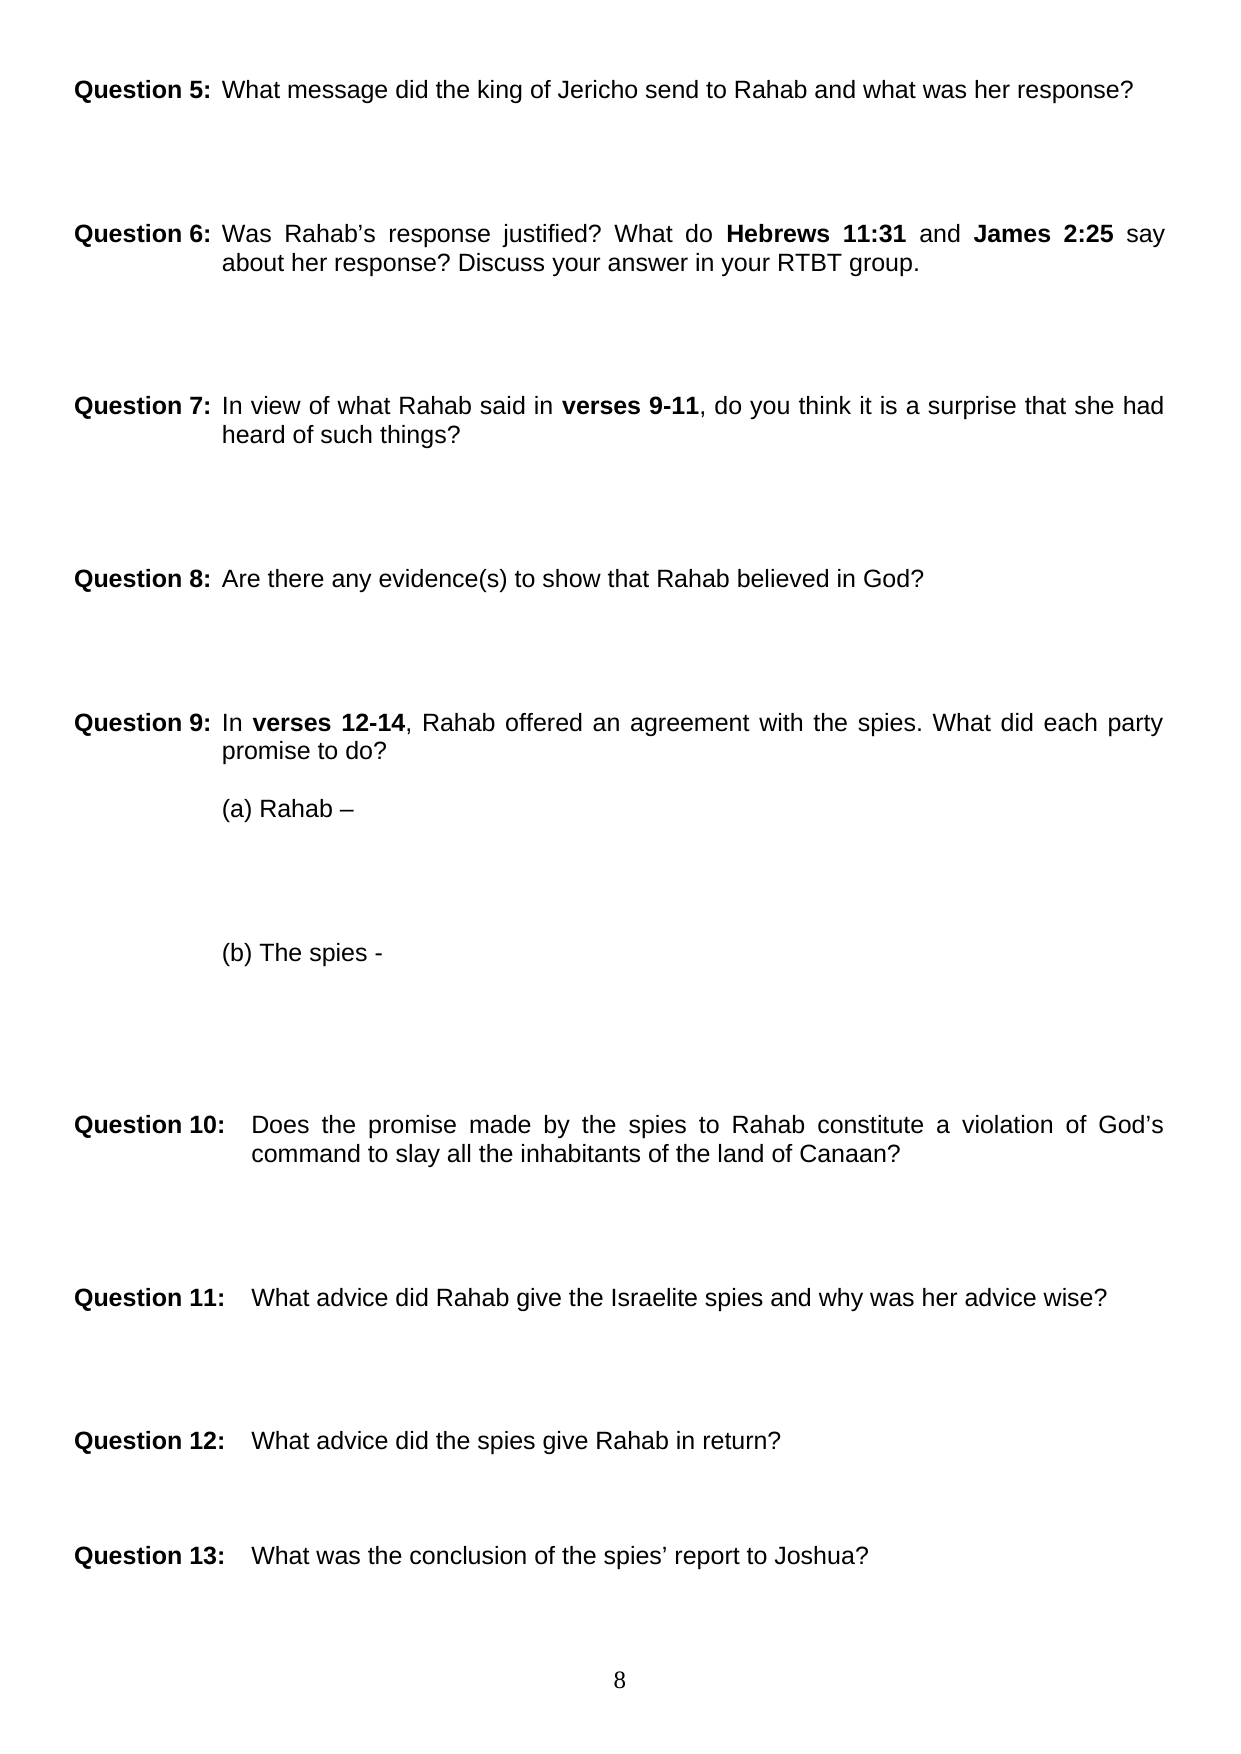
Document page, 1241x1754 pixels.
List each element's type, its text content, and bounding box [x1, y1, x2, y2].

text Question 6: Was Rahab’s response justified? What do Hebrews 11:31 and James 2:25 say about her response? Discuss your answer in your RTBT group. [74, 219, 1165, 276]
text (a) Rahab – [222, 794, 1165, 822]
text Question 9: In verses 12-14, Rahab offered an agreement with the spies. What did each party promise to do? [74, 707, 1165, 765]
text (b) The spies - [222, 937, 1165, 966]
text Question 12: What advice did the spies give Rahab in return? [74, 1426, 1165, 1455]
text Question 11: What advice did Rahab give the Israelite spies and why was her advice wise? [74, 1282, 1165, 1311]
text Question 8: Are there any evidence(s) to show that Rahab believed in God? [74, 564, 1165, 592]
text Question 13: What was the conclusion of the spies’ report to Joshua? [74, 1541, 1165, 1570]
text Question 5: What message did the king of Jericho send to Rahab and what was her response? [74, 75, 1165, 104]
text Question 7: In view of what Rahab said in verses 9-11, do you think it is a surprise that she had heard of such things? [74, 391, 1165, 449]
text Question 10: Does the promise made by the spies to Rahab constitute a violation of God’s command to slay all the inhabitants of the land of Canaan? [74, 1110, 1165, 1167]
